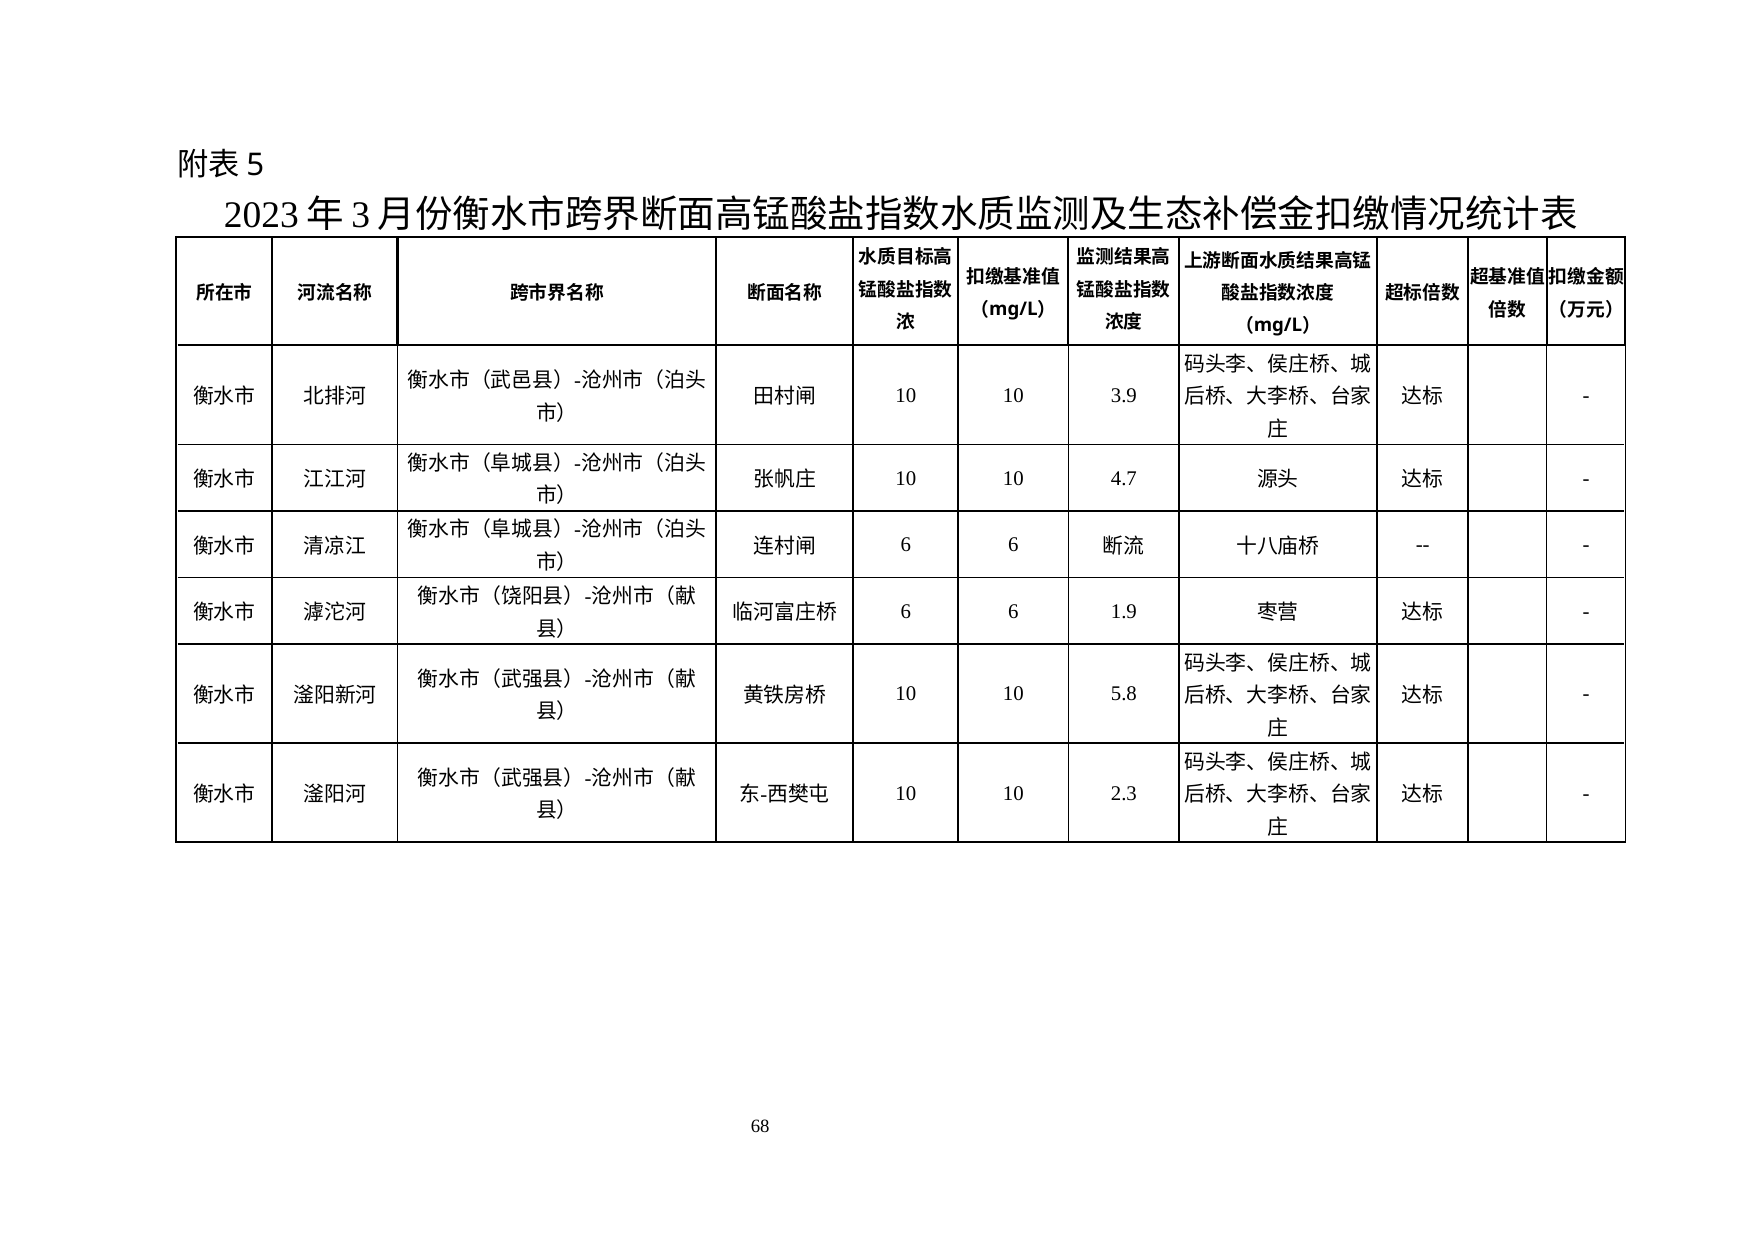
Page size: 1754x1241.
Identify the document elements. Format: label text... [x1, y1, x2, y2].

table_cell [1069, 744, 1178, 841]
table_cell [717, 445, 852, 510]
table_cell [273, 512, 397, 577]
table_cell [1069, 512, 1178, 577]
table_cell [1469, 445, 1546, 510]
text 附表5 [177, 129, 1624, 194]
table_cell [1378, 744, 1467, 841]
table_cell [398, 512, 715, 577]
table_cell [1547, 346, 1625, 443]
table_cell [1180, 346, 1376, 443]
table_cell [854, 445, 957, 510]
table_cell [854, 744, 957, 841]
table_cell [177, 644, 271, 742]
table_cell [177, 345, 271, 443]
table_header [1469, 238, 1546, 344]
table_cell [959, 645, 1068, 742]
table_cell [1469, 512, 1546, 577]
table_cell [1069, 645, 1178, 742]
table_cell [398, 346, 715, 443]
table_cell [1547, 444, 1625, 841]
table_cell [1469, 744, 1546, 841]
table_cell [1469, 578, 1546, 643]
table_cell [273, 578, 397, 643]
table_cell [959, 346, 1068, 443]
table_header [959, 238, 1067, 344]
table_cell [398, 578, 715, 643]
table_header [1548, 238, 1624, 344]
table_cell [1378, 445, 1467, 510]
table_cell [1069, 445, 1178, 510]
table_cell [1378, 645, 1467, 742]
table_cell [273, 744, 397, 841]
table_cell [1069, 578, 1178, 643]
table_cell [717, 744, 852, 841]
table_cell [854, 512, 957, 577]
text 2023年3月份衡水市跨界断面高锰酸盐指数水质监测及生态补偿金扣缴情况统计表 [177, 194, 1624, 236]
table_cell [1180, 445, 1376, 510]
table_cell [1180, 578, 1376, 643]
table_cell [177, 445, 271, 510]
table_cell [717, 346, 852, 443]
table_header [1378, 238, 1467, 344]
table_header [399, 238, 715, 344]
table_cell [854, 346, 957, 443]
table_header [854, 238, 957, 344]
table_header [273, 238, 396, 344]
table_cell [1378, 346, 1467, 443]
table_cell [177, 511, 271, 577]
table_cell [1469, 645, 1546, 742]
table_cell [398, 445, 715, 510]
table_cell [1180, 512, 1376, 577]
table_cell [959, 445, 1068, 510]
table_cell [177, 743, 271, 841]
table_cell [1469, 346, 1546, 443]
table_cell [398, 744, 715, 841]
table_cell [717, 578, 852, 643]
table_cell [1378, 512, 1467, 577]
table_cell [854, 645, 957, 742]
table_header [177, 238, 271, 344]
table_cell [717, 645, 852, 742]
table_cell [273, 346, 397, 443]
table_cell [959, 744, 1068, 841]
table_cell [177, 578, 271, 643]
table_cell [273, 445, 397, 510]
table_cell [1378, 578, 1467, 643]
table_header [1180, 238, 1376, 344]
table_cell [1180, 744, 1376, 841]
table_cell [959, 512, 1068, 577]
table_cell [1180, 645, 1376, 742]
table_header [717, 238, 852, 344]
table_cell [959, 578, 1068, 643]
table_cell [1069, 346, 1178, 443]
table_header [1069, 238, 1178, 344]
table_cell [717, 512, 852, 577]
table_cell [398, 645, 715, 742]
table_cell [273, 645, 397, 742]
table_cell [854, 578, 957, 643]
